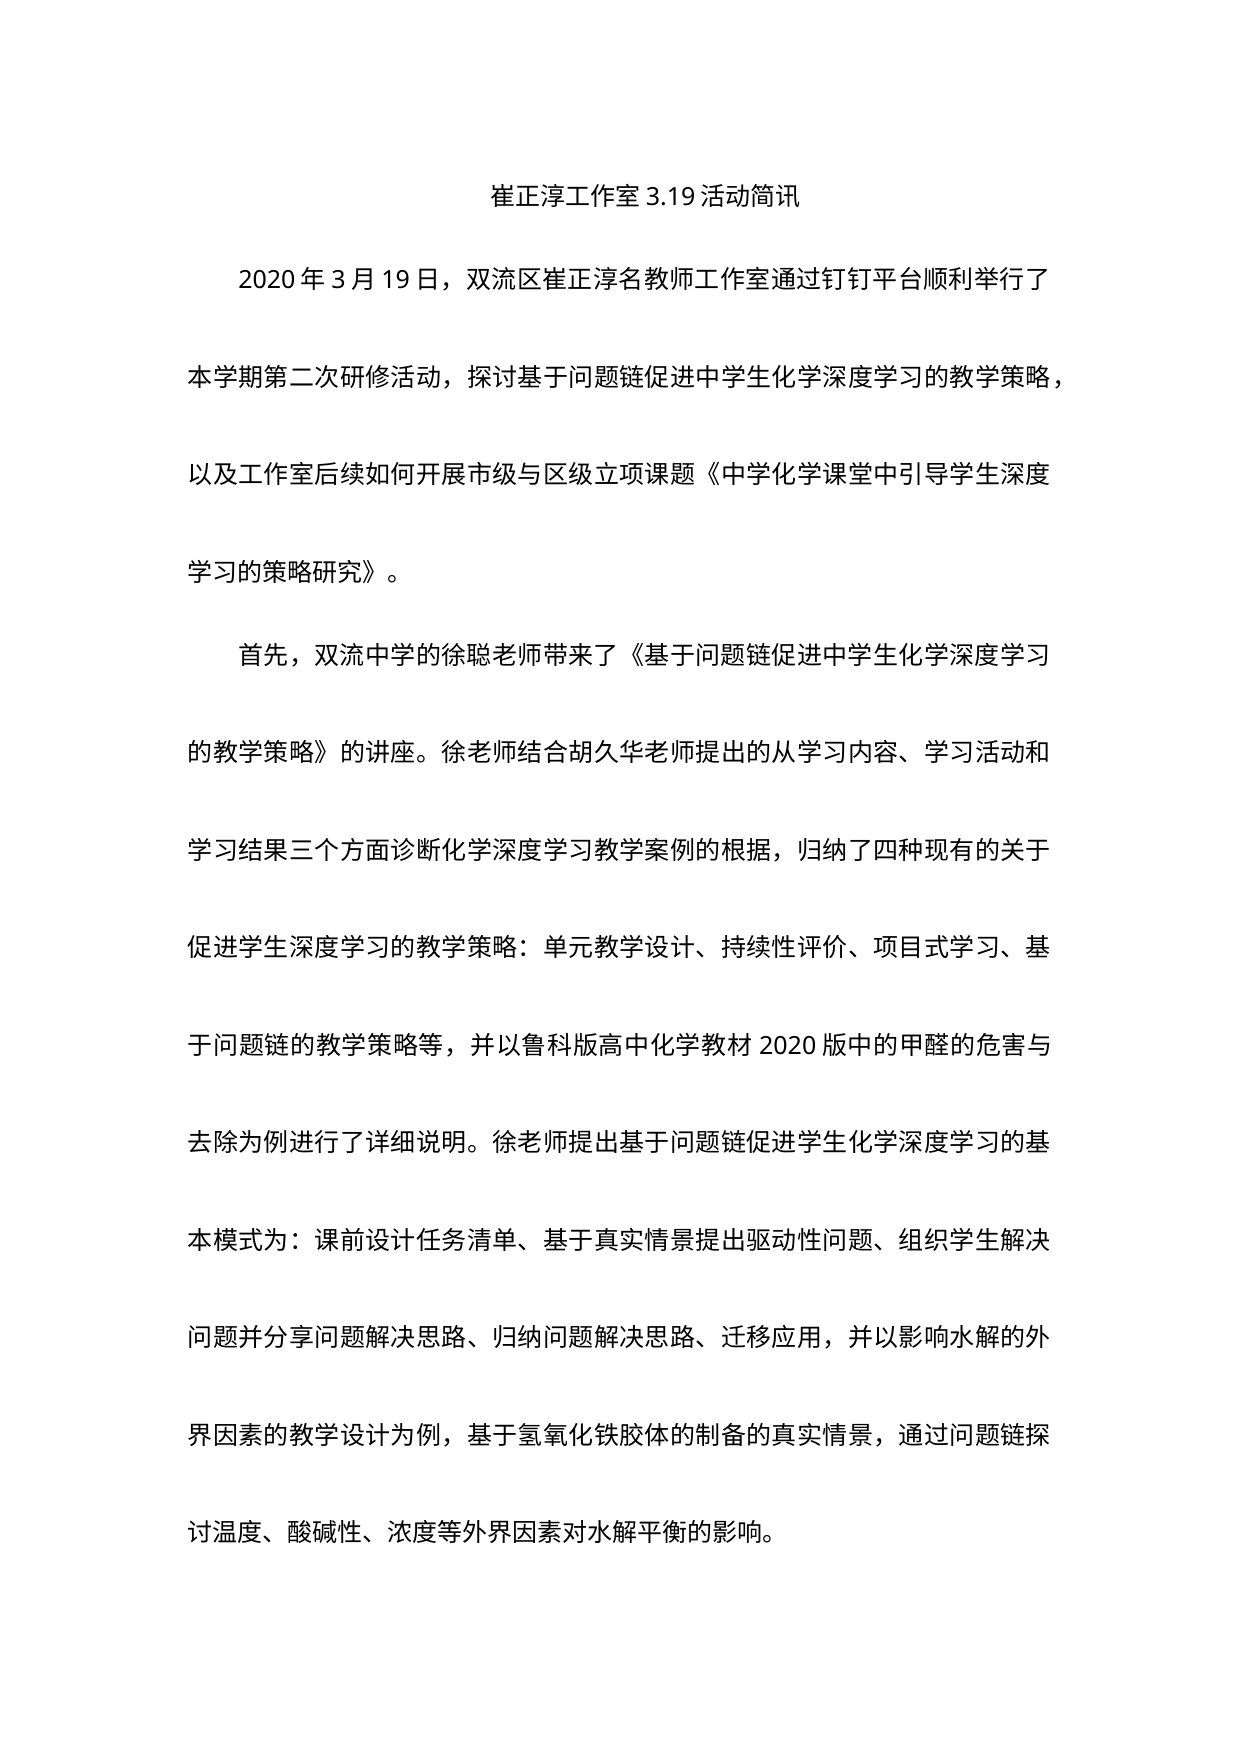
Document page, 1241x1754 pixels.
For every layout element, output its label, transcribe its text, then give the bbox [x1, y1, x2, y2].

text 2020年3月19日，双流区崔正淳名教师工作室通过钉钉平台顺利举行了本学期第二次研修活动，探讨基于问题链促进中学生化学深度学习的教学策略，以及工作室后续如何开展市级与区级立项课题《中学化学课堂中引导学生深度学习的策略研究》。 [187, 245, 1053, 603]
text 首先，双流中学的徐聪老师带来了《基于问题链促进中学生化学深度学习的教学策略》的讲座。徐老师结合胡久华老师提出的从学习内容、学习活动和学习结果三个方面诊断化学深度学习教学案例的根据，归纳了四种现有的关于促进学生深度学习的教学策略：单元教学设计、持续性评价、项目式学习、基于问题链的教学策略等，并以鲁科版高中化学教材2020版中的甲醛的危害与去除为例进行了详细说明。徐老师提出基于问题链促进学生化学深度学习的基本模式为：课前设计任务清单、基于真实情景提出驱动性问题、组织学生解决问题并分享问题解决思路、归纳问题解决思路、迁移应用，并以影响水解的外界因素的教学设计为例，基于氢氧化铁胶体的制备的真实情景，通过问题链探讨温度、酸碱性、浓度等外界因素对水解平衡的影响。 [187, 621, 1053, 1563]
text 崔正淳工作室3.19活动简讯 [187, 162, 1053, 227]
